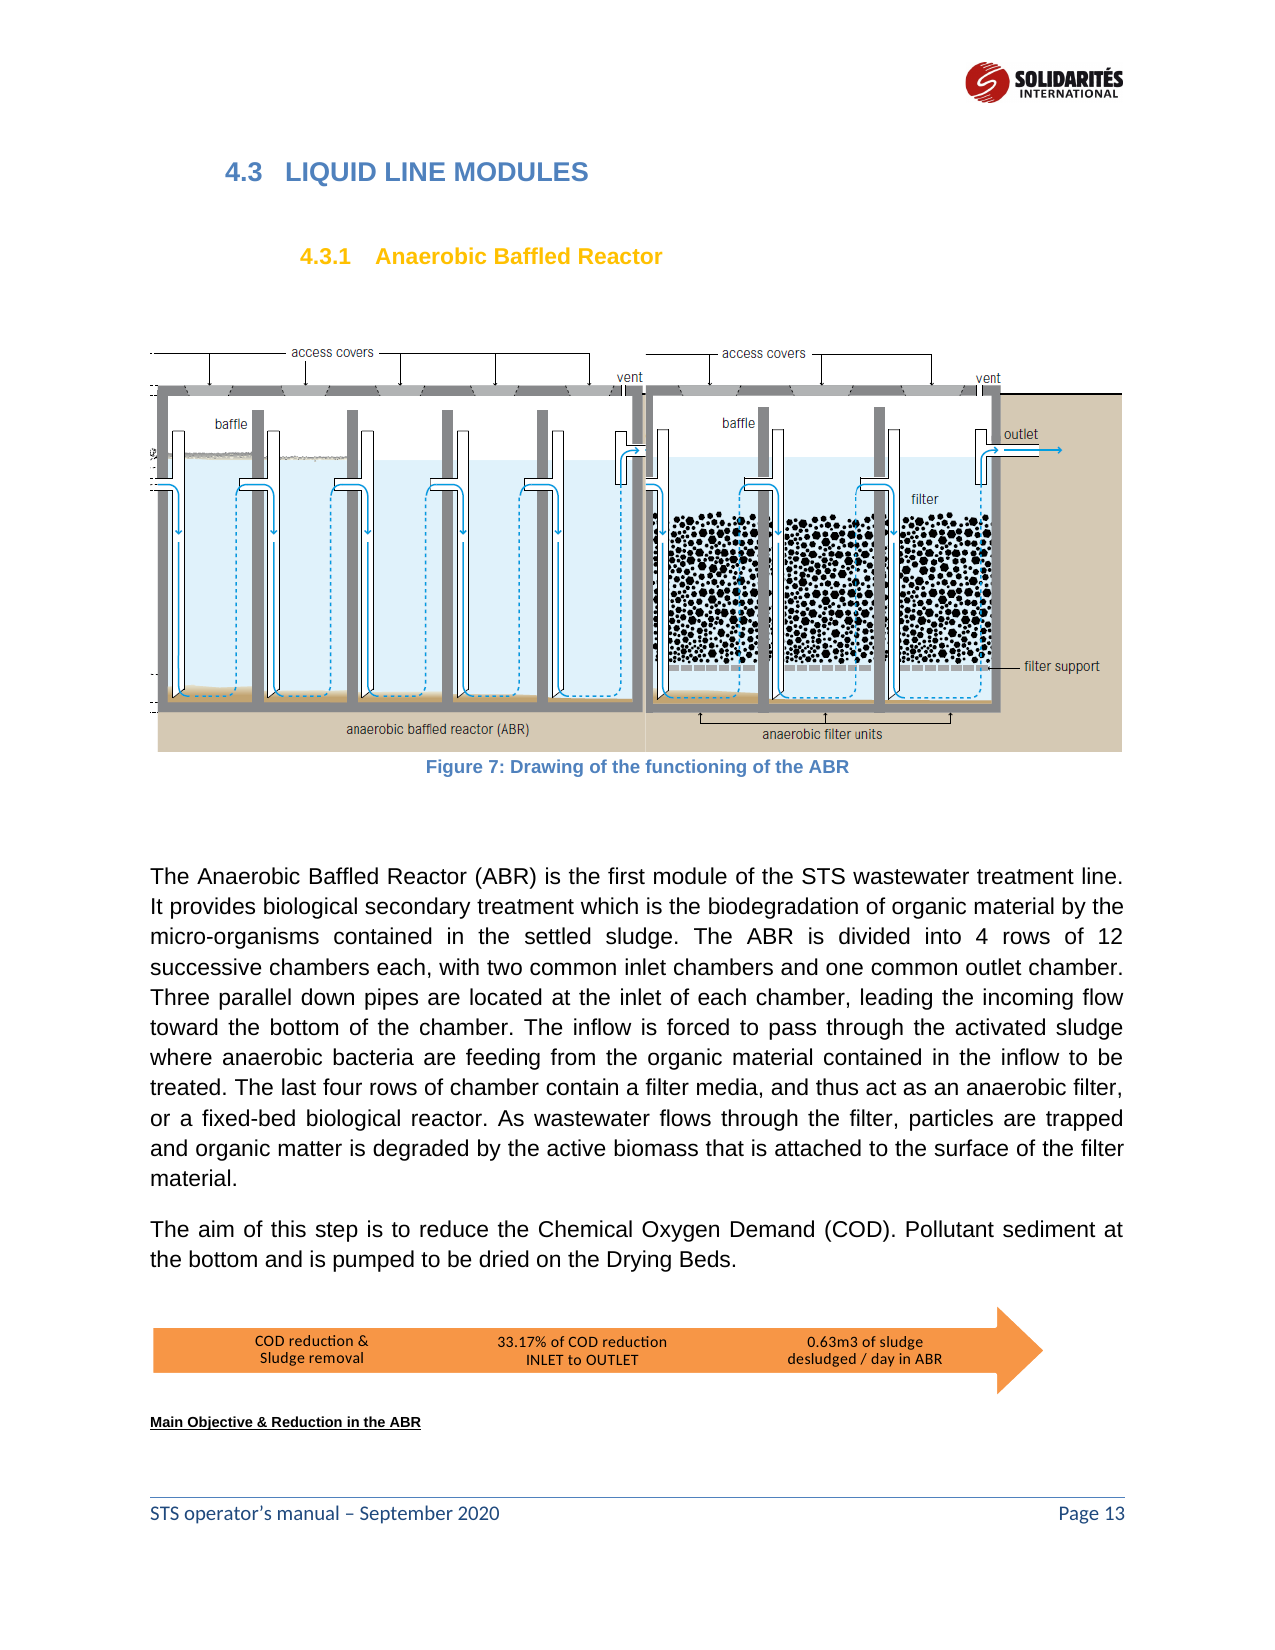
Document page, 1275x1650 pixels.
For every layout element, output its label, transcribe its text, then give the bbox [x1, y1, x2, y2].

text Figure 7: Drawing of the functioning of the ABR [150, 756, 1125, 777]
picture [965, 62, 1123, 103]
picture [150, 323, 1122, 752]
text The aim of this step is to reduce the Chemical Oxygen Demand (COD). Pollutant sediment at the bottom and is pumped to be dried on the Drying Beds. [150, 1216, 1125, 1272]
subtitle LIQUID LINE MODULES [225, 156, 1125, 187]
text Main Objective & Reduction in the ABR [150, 1414, 1125, 1431]
subtitle Anaerobic Baffled Reactor [300, 243, 1125, 269]
text The Anaerobic Baffled Reactor (ABR) is the first module of the STS wastewater treatment line. It provides biological secondary treatment which is the biodegradation of organic material by the micro-organisms contained in the settled sludge. The ABR is divided into 4 rows of 12 successive chambers each, with two common inlet chambers and one common outlet chamber. Three parallel down pipes are located at the inlet of each chamber, leading the incoming flow toward the bottom of the chamber. The inflow is forced to pass through the activated sludge where anaerobic bacteria are feeding from the organic material contained in the inflow to be treated. The last four rows of chamber contain a filter media, and thus act as an anaerobic filter, or a fixed-bed biological reactor. As wastewater flows through the filter, particles are trapped and organic matter is degraded by the active biomass that is attached to the surface of the filter material. [150, 863, 1125, 1191]
